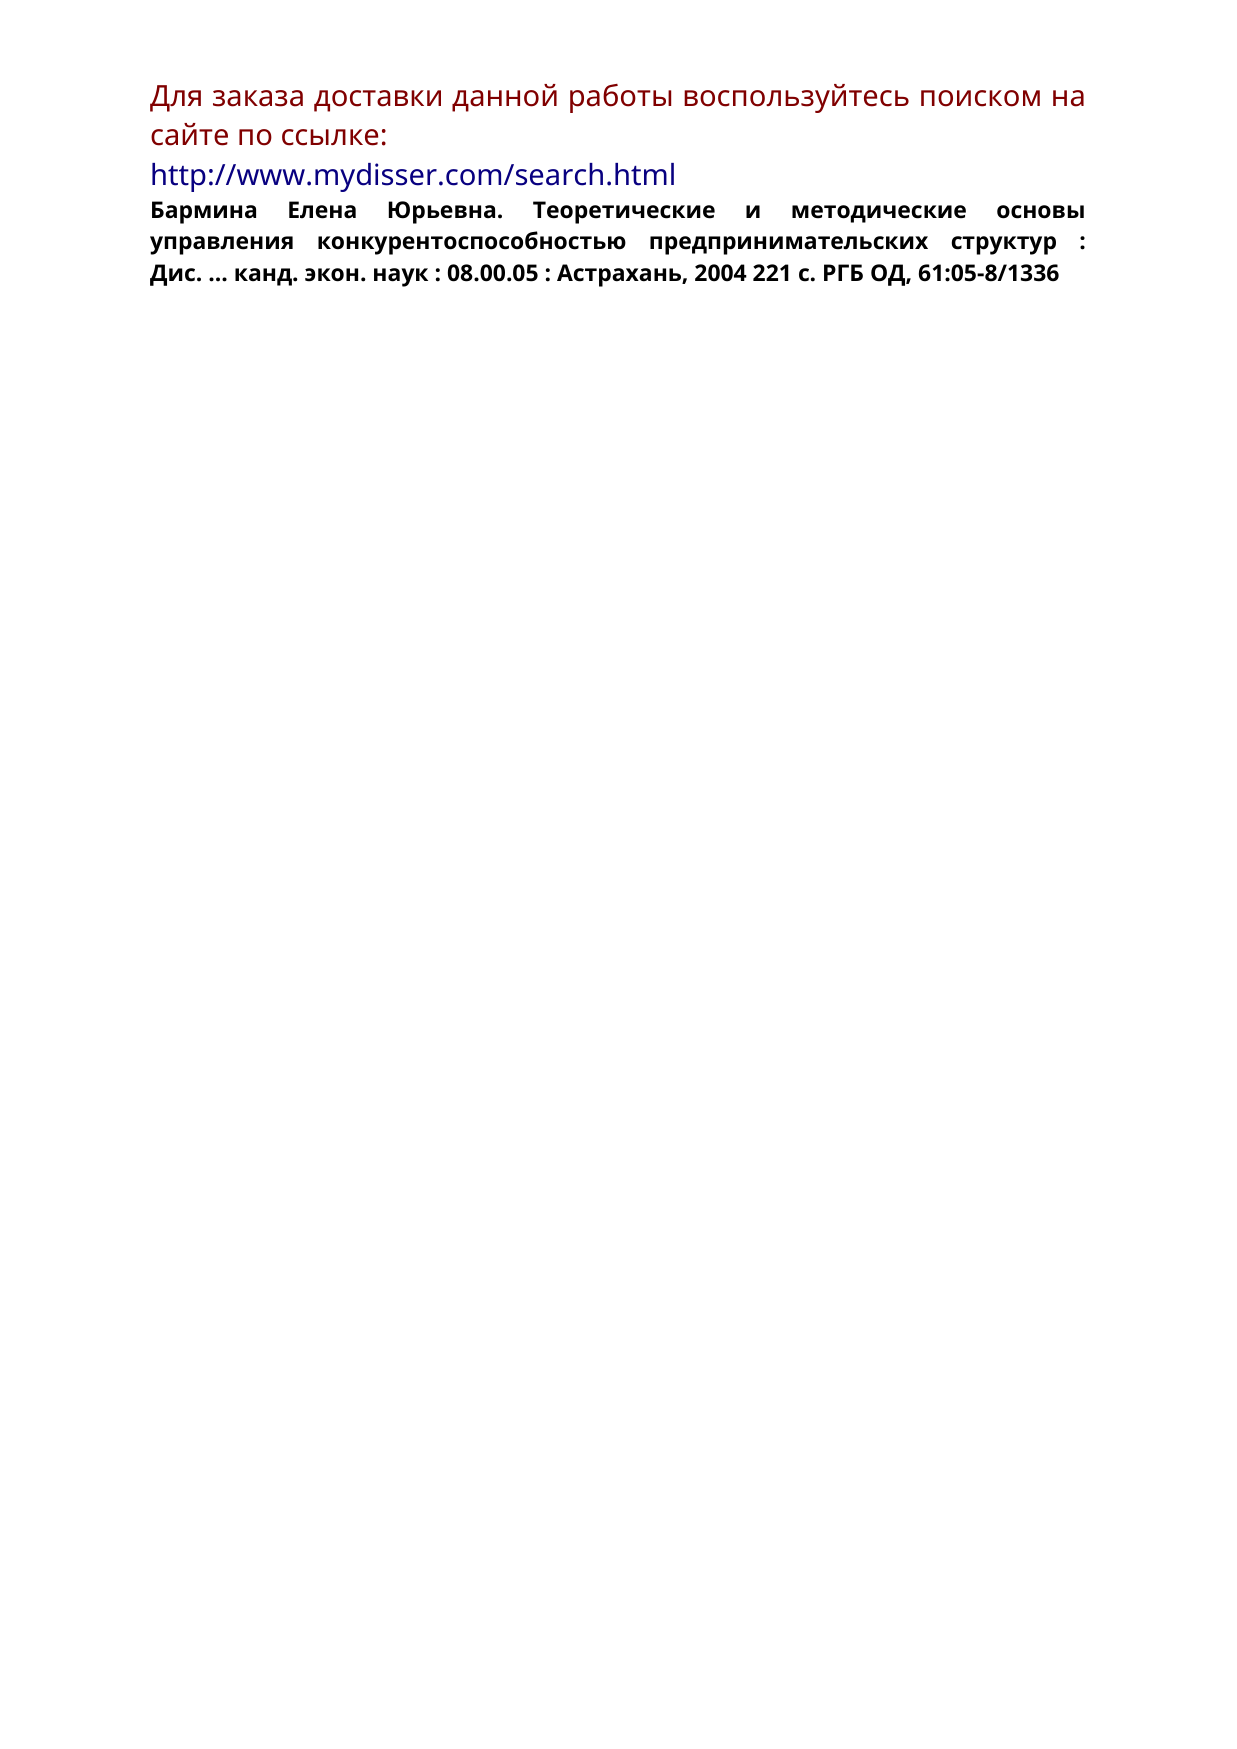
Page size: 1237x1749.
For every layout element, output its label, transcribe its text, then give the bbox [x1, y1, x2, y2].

text Бармина Елена Юрьевна. Теоретические и методические основы управления конкурентоспособностью предпринимательских структур : Дис. ... канд. экон. наук : 08.00.05 : Астрахань, 2004 221 c. РГБ ОД, 61:05-8/1336 [150, 194, 1086, 288]
